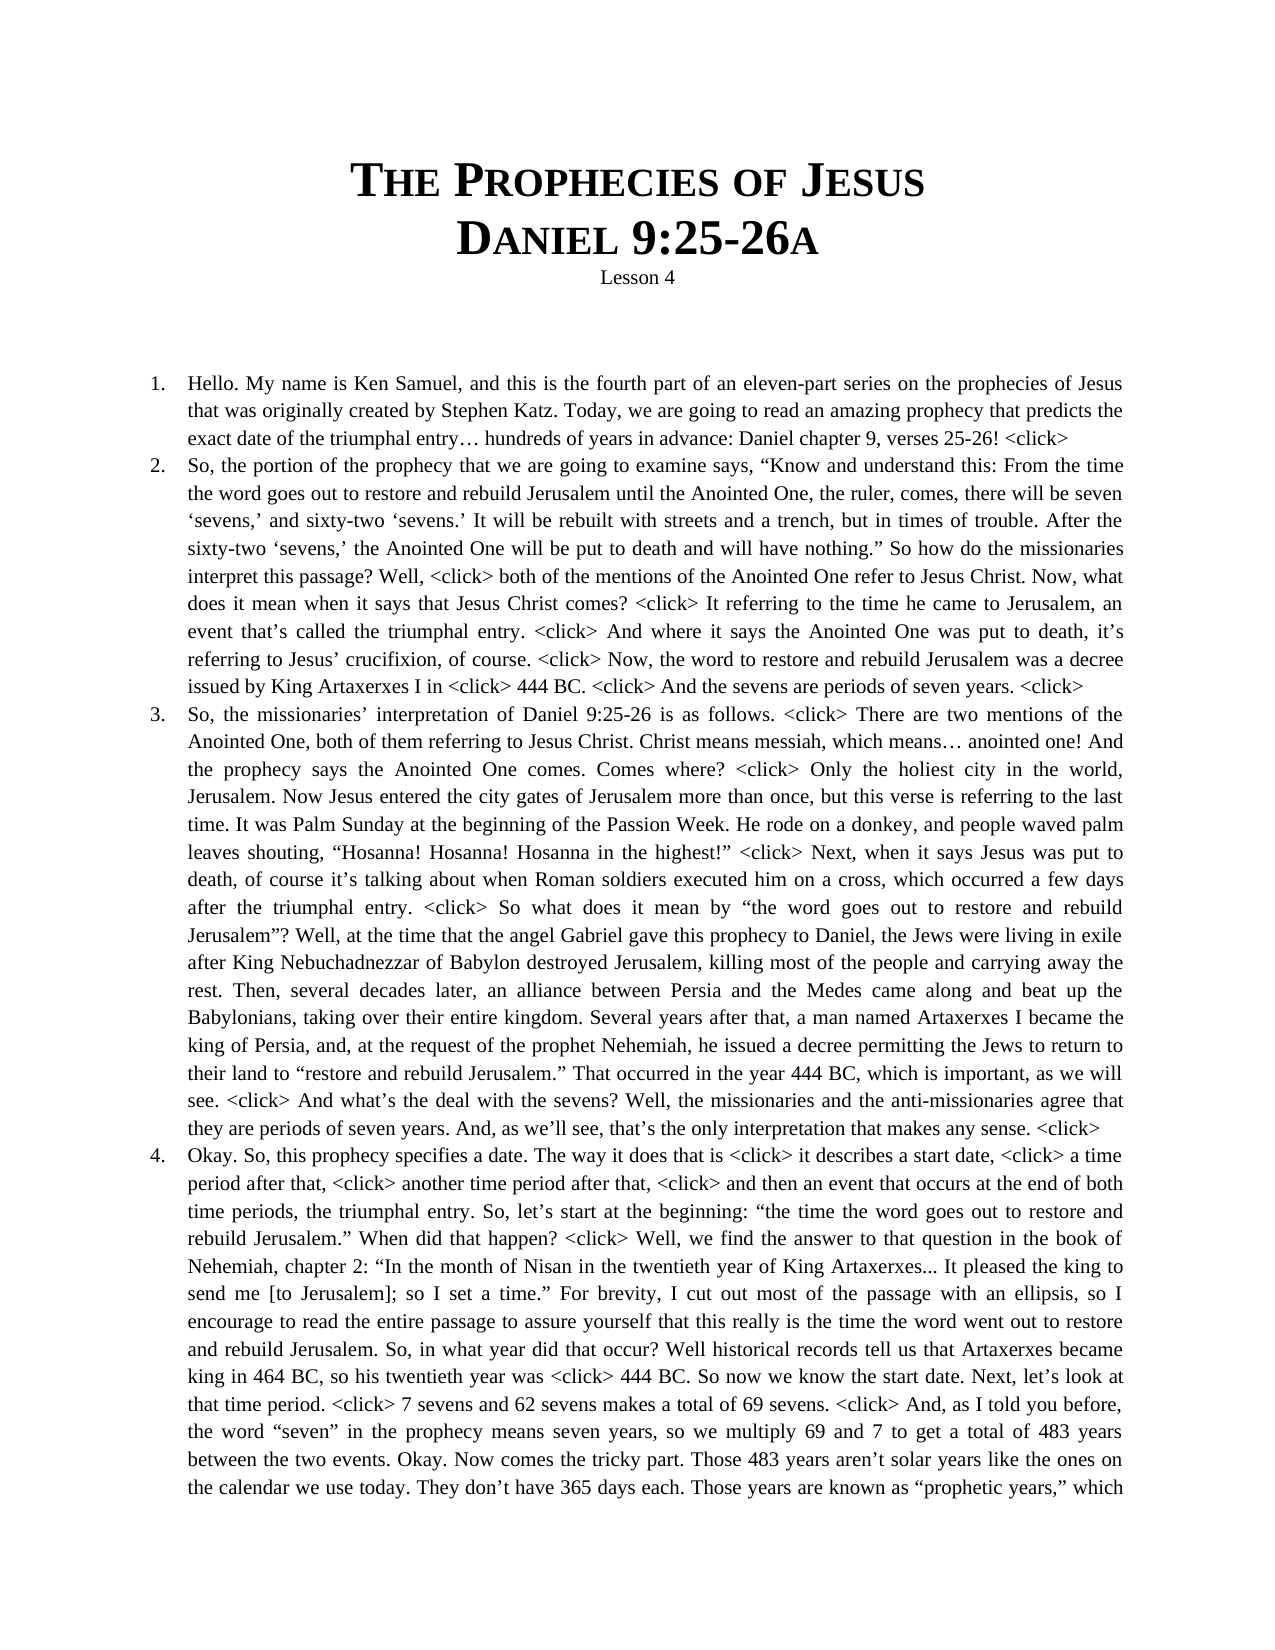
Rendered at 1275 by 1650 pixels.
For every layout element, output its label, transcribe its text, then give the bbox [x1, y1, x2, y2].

text Hello. My name is Ken Samuel, and this is the fourth part of an eleven-part series on the prophecies of Jesus that was originally created by Stephen Katz. Today, we are going to read an amazing prophecy that predicts the exact date of the triumphal entry… hundreds of years in advance: Daniel chapter 9, verses 25-26! <click> [150, 370, 1125, 450]
title The Prophecies of Jesus [150, 150, 1125, 207]
text So, the portion of the prophecy that we are going to examine says, “Know and understand this: From the time the word goes out to restore and rebuild Jerusalem until the Anointed One, the ruler, comes, there will be seven ‘sevens,’ and sixty-two ‘sevens.’ It will be rebuilt with streets and a trench, but in times of trouble. After the sixty-two ‘sevens,’ the Anointed One will be put to death and will have nothing.” So how do the missionaries interpret this passage? Well, <click> both of the mentions of the Anointed One refer to Jesus Christ. Now, what does it mean when it says that Jesus Christ comes? <click> It referring to the time he came to Jerusalem, an event that’s called the triumphal entry. <click> And where it says the Anointed One was put to death, it’s referring to Jesus’ crucifixion, of course. <click> Now, the word to restore and rebuild Jerusalem was a decree issued by King Artaxerxes I in <click> 444 BC. <click> And the sevens are periods of seven years. <click> [150, 453, 1125, 698]
text So, the missionaries’ interpretation of Daniel 9:25-26 is as follows. <click> There are two mentions of the Anointed One, both of them referring to Jesus Christ. Christ means messiah, which means… anointed one! And the prophecy says the Anointed One comes. Comes where? <click> Only the holiest city in the world, Jerusalem. Now Jesus entered the city gates of Jerusalem more than once, but this verse is referring to the last time. It was Palm Sunday at the beginning of the Passion Week. He rode on a donkey, and people waved palm leaves shouting, “Hosanna! Hosanna! Hosanna in the highest!” <click> Next, when it says Jesus was put to death, of course it’s talking about when Roman soldiers executed him on a cross, which occurred a few days after the triumphal entry. <click> So what does it mean by “the word goes out to restore and rebuild Jerusalem”? Well, at the time that the angel Gabriel gave this prophecy to Daniel, the Jews were living in exile after King Nebuchadnezzar of Babylon destroyed Jerusalem, killing most of the people and carrying away the rest. Then, several decades later, an alliance between Persia and the Medes came along and beat up the Babylonians, taking over their entire kingdom. Several years after that, a man named Artaxerxes I became the king of Persia, and, at the request of the prophet Nehemiah, he issued a decree permitting the Jews to return to their land to “restore and rebuild Jerusalem.” That occurred in the year 444 BC, which is important, as we will see. <click> And what’s the deal with the sevens? Well, the missionaries and the anti-missionaries agree that they are periods of seven years. And, as we’ll see, that’s the only interpretation that makes any sense. <click> [150, 702, 1125, 1140]
title Daniel 9:25-26a [150, 207, 1125, 265]
text Lesson 4 [150, 265, 1125, 289]
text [150, 1143, 1125, 1499]
